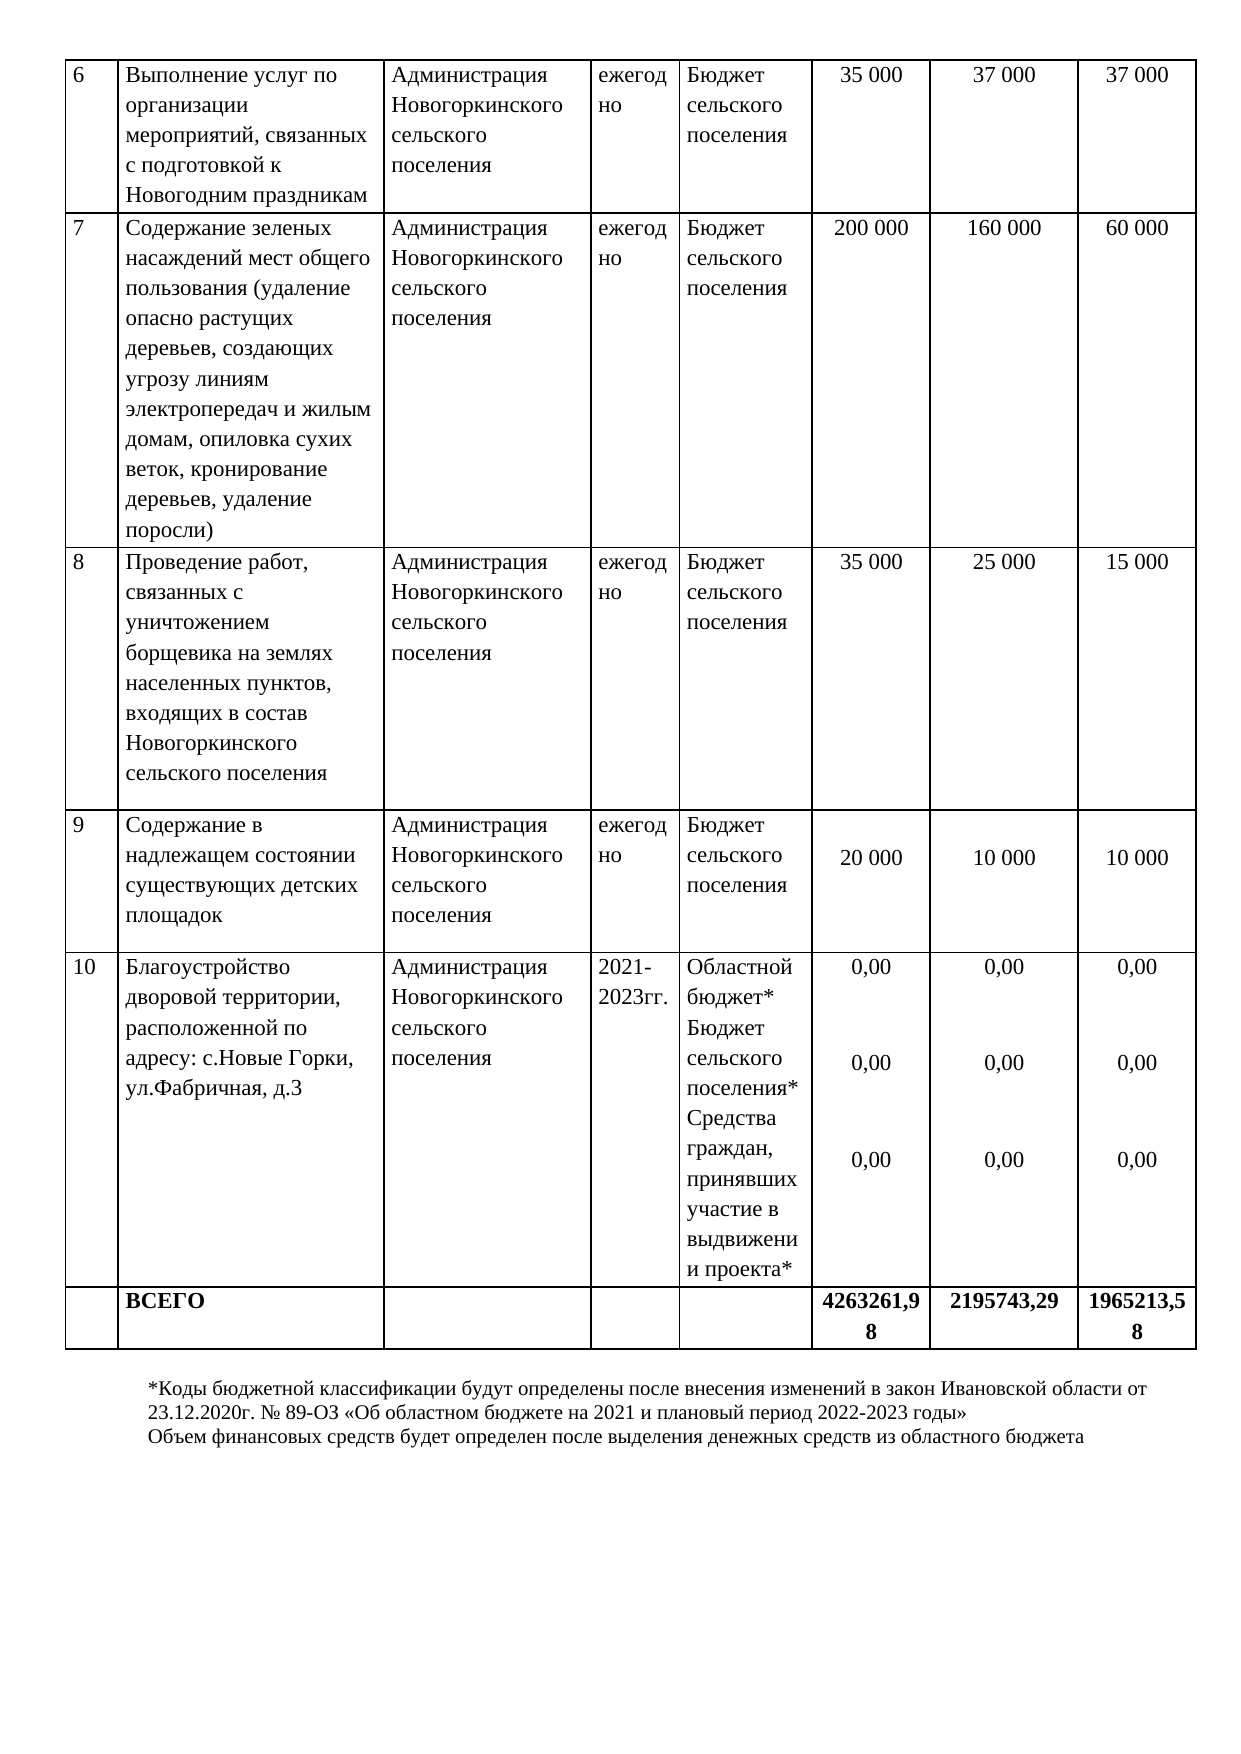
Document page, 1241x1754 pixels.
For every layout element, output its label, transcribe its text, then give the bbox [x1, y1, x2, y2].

table_cell [385, 1288, 590, 1348]
table_cell 10 000 [931, 811, 1077, 952]
table_cell [592, 1288, 679, 1348]
table_cell 2021-2023гг. [592, 953, 679, 1286]
table_cell 37 000 [931, 61, 1077, 212]
table_cell ежегодно [592, 61, 679, 212]
table_cell 7 [66, 214, 117, 546]
table_cell Благоустройство дворовой территории, расположенной по адресу: с.Новые Горки, ул.Фабричная, д.3 [119, 953, 383, 1286]
table_cell 4263261,98 [813, 1288, 929, 1348]
table_cell 60 000 [1079, 214, 1195, 546]
table_cell ежегодно [592, 548, 679, 809]
table_cell Проведение работ, связанных с уничтожением борщевика на землях населенных пунктов, входящих в состав Новогоркинского сельского поселения [119, 548, 383, 809]
table_cell 15 000 [1079, 548, 1195, 809]
table_cell 0,00 0,00 0,00 [1079, 953, 1195, 1286]
table_cell Администрация Новогоркинского сельского поселения [385, 214, 590, 546]
table_cell Администрация Новогоркинского сельского поселения [385, 548, 590, 809]
table_cell 25 000 [931, 548, 1077, 809]
table_cell 160 000 [931, 214, 1077, 546]
table_cell 35 000 [813, 548, 929, 809]
table_cell 200 000 [813, 214, 929, 546]
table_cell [680, 61, 811, 212]
table_cell Администрация Новогоркинского сельского поселения [385, 811, 590, 952]
table_cell ВСЕГО [119, 1288, 383, 1348]
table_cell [385, 61, 590, 212]
text *Коды бюджетной классификации будут определены после внесения изменений в закон Ивановской области от 23.12.2020г. № 89-ОЗ «Об областном бюджете на 2021 и плановый период 2022-2023 годы» [148, 1376, 1175, 1424]
table_cell Бюджет сельского поселения [680, 811, 811, 952]
table_cell [680, 1288, 811, 1348]
table_cell 0,00 0,00 0,00 [813, 953, 929, 1286]
table_cell 0,00 0,00 0,00 [931, 953, 1077, 1286]
table_cell 6 [66, 61, 117, 212]
table_cell ежегодно [592, 214, 679, 546]
table_cell 2195743,29 [931, 1288, 1077, 1348]
table_cell Бюджет сельского поселения [680, 548, 811, 809]
table_cell [66, 1288, 117, 1348]
table_cell 10 [66, 953, 117, 1286]
table_cell 1965213,58 [1079, 1288, 1195, 1348]
table_cell Содержание в надлежащем состоянии существующих детских площадок [119, 811, 383, 952]
table_cell Выполнение услуг по организации мероприятий, связанных с подготовкой к Новогодним праздникам [119, 61, 383, 212]
table_cell 37 000 [1079, 61, 1195, 212]
text Объем финансовых средств будет определен после выделения денежных средств из областного бюджета [148, 1424, 1175, 1448]
table_cell Бюджет сельского поселения [680, 214, 811, 546]
table_cell 8 [66, 548, 117, 809]
table_cell Областной бюджет* Бюджет сельского поселения* Средства граждан, принявших участие в выдвижении проекта* [680, 953, 811, 1286]
table_cell 9 [66, 811, 117, 952]
table_cell Администрация Новогоркинского сельского поселения [385, 953, 590, 1286]
table_cell 20 000 [813, 811, 929, 952]
table_cell Содержание зеленых насаждений мест общего пользования (удаление опасно растущих деревьев, создающих угрозу линиям электропередач и жилым домам, опиловка сухих веток, кронирование деревьев, удаление поросли) [119, 214, 383, 546]
table_cell ежегодно [592, 811, 679, 952]
table_cell 35 000 [813, 61, 929, 212]
table_cell 10 000 [1079, 811, 1195, 952]
